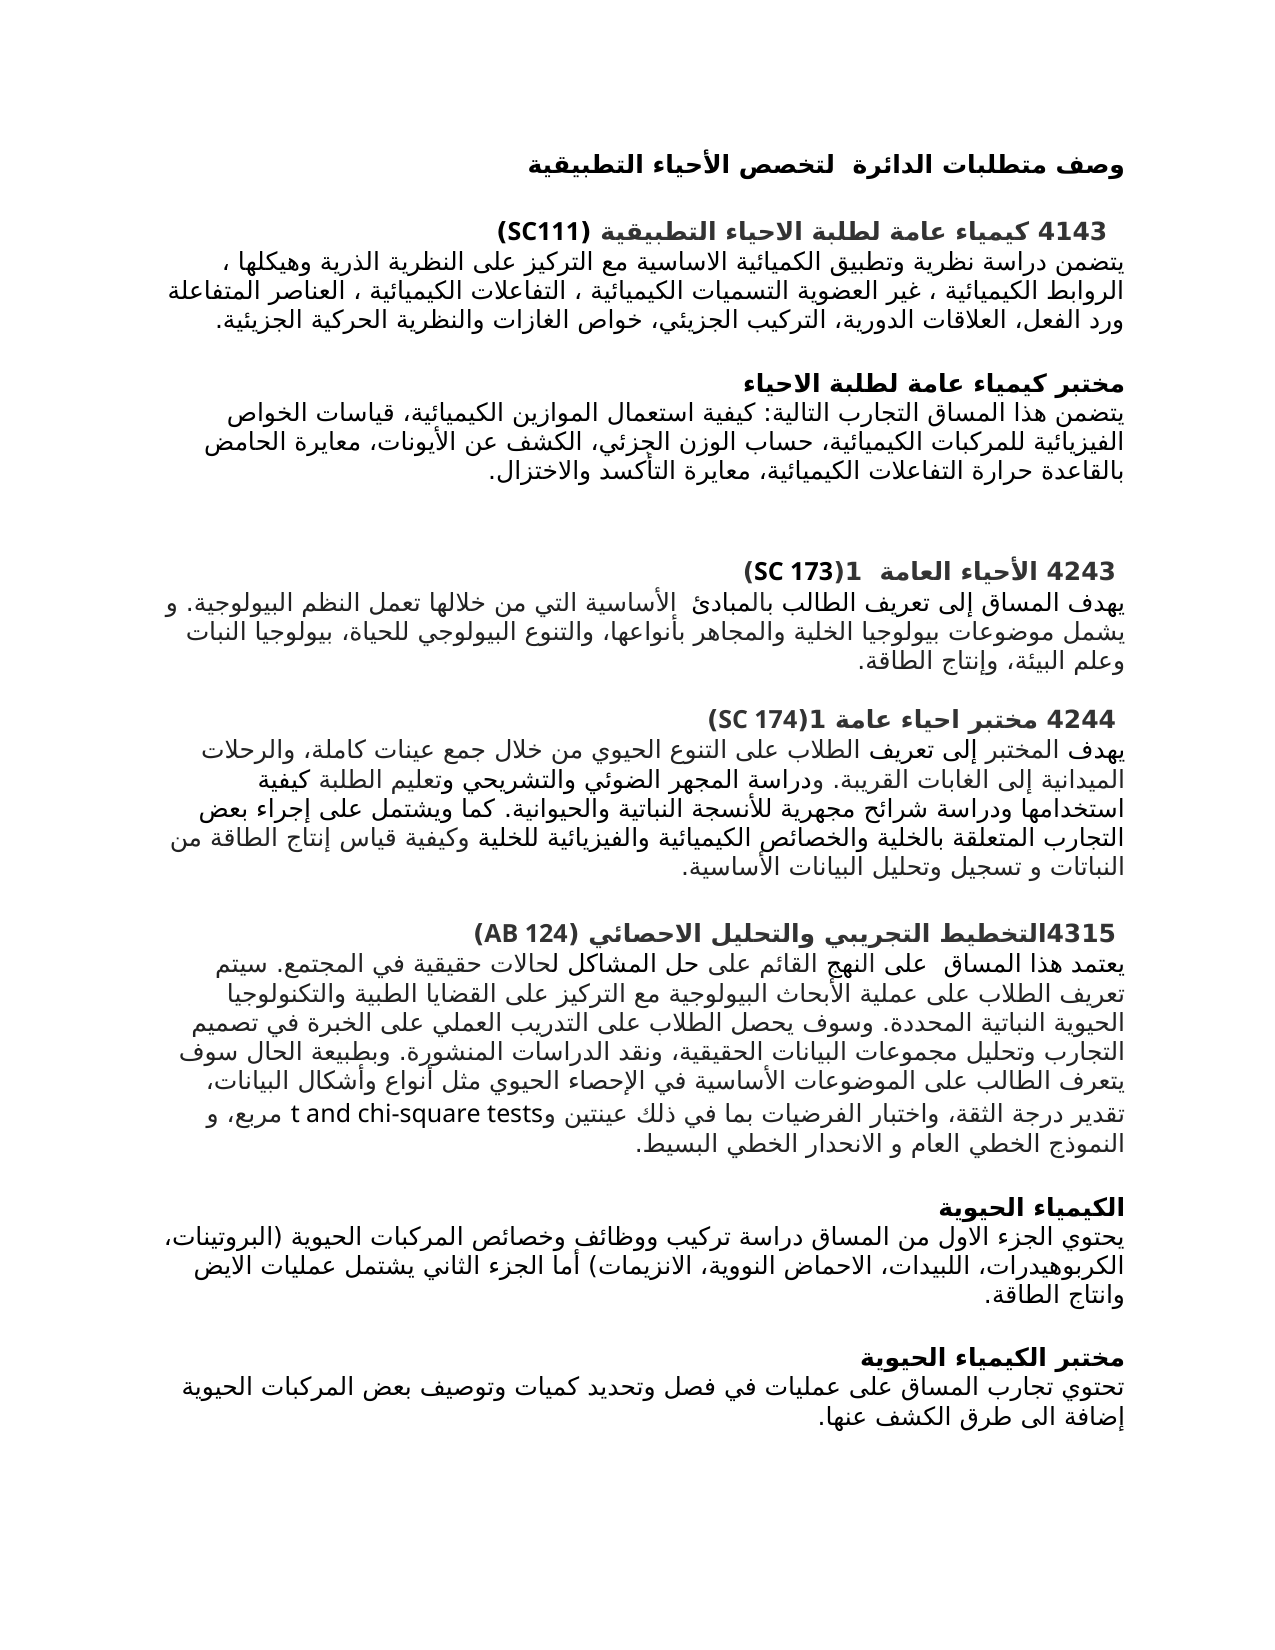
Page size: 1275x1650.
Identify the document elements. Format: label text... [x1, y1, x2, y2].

text مختبر الكيمياء الحيوية [150, 1343, 1125, 1373]
text يتضمن هذا المساق التجارب التالية: كيفية استعمال الموازين الكيميائية، قياسات الخواص الفيزيائية للمركبات الكيميائية، حساب الوزن الجزئي، الكشف عن الأيونات، معايرة الحامض بالقاعدة حرارة التفاعلات الكيميائية، معايرة التأكسد والاختزال. [150, 398, 1125, 486]
text 4243 الأحياء العامة 1(SC 173) [150, 554, 1125, 588]
text يتضمن دراسة نظرية وتطبيق الكميائية الاساسية مع التركيز على النظرية الذرية وهيكلها ، الروابط الكيميائية ، غير العضوية التسميات الكيميائية ، التفاعلات الكيميائية ، العناصر المتفاعلة ورد الفعل، العلاقات الدورية، التركيب الجزيئي، خواص الغازات والنظرية الحركية الجزيئية. [150, 247, 1125, 335]
text يهدف المختبر إلى تعريف الطلاب على التنوع الحيوي من خلال جمع عينات كاملة، والرحلات الميدانية إلى الغابات القريبة. ودراسة المجهر الضوئي والتشريحي وتعليم الطلبة كيفية استخدامها ودراسة شرائح مجهرية للأنسجة النباتية والحيوانية. كما ويشتمل على إجراء بعض التجارب المتعلقة بالخلية والخصائص الكيميائية والفيزيائية للخلية وكيفية قياس إنتاج الطاقة من النباتات و تسجيل وتحليل البيانات الأساسية. [150, 736, 1125, 881]
text 4143 كيمياء عامة لطلبة الاحياء التطبيقية (SC111) [150, 213, 1125, 247]
text 4315التخطيط التجريبي والتحليل الاحصائي (AB 124) [150, 916, 1125, 949]
text يعتمد هذا المساق على النهج القائم على حل المشاكل لحالات حقيقية في المجتمع. سيتم تعريف الطلاب على عملية الأبحاث البيولوجية مع التركيز على القضايا الطبية والتكنولوجيا الحيوية النباتية المحددة. وسوف يحصل الطلاب على التدريب العملي على الخبرة في تصميم التجارب وتحليل مجموعات البيانات الحقيقية، ونقد الدراسات المنشورة. وبطبيعة الحال سوف يتعرف الطالب على الموضوعات الأساسية في الإحصاء الحيوي مثل أنواع وأشكال البيانات، تقدير درجة الثقة، واختبار الفرضيات بما في ذلك عينتين وt and chi-square tests مربع، و النموذج الخطي العام و الانحدار الخطي البسيط. [150, 949, 1125, 1159]
text وصف متطلبات الدائرة لتخصص الأحياء التطبيقية [150, 150, 1125, 179]
text مختبر كيمياء عامة لطلبة الاحياء [150, 369, 1125, 398]
text 4244 مختبر احياء عامة 1(SC 174) [150, 702, 1125, 736]
text يحتوي الجزء الاول من المساق دراسة تركيب ووظائف وخصائص المركبات الحيوية (البروتينات، الكربوهيدرات، اللبيدات، الاحماض النووية، الانزيمات) أما الجزء الثاني يشتمل عمليات الايض وانتاج الطاقة. [150, 1222, 1125, 1309]
text الكيمياء الحيوية [150, 1193, 1125, 1222]
text تحتوي تجارب المساق على عمليات في فصل وتحديد كميات وتوصيف بعض المركبات الحيوية إضافة الى طرق الكشف عنها. [150, 1373, 1125, 1431]
text يهدف المساق إلى تعريف الطالب بالمبادئ الأساسية التي من خلالها تعمل النظم البيولوجية. و يشمل موضوعات بيولوجيا الخلية والمجاهر بأنواعها، والتنوع البيولوجي للحياة، بيولوجيا النبات وعلم البيئة، وإنتاج الطاقة. [150, 588, 1125, 675]
